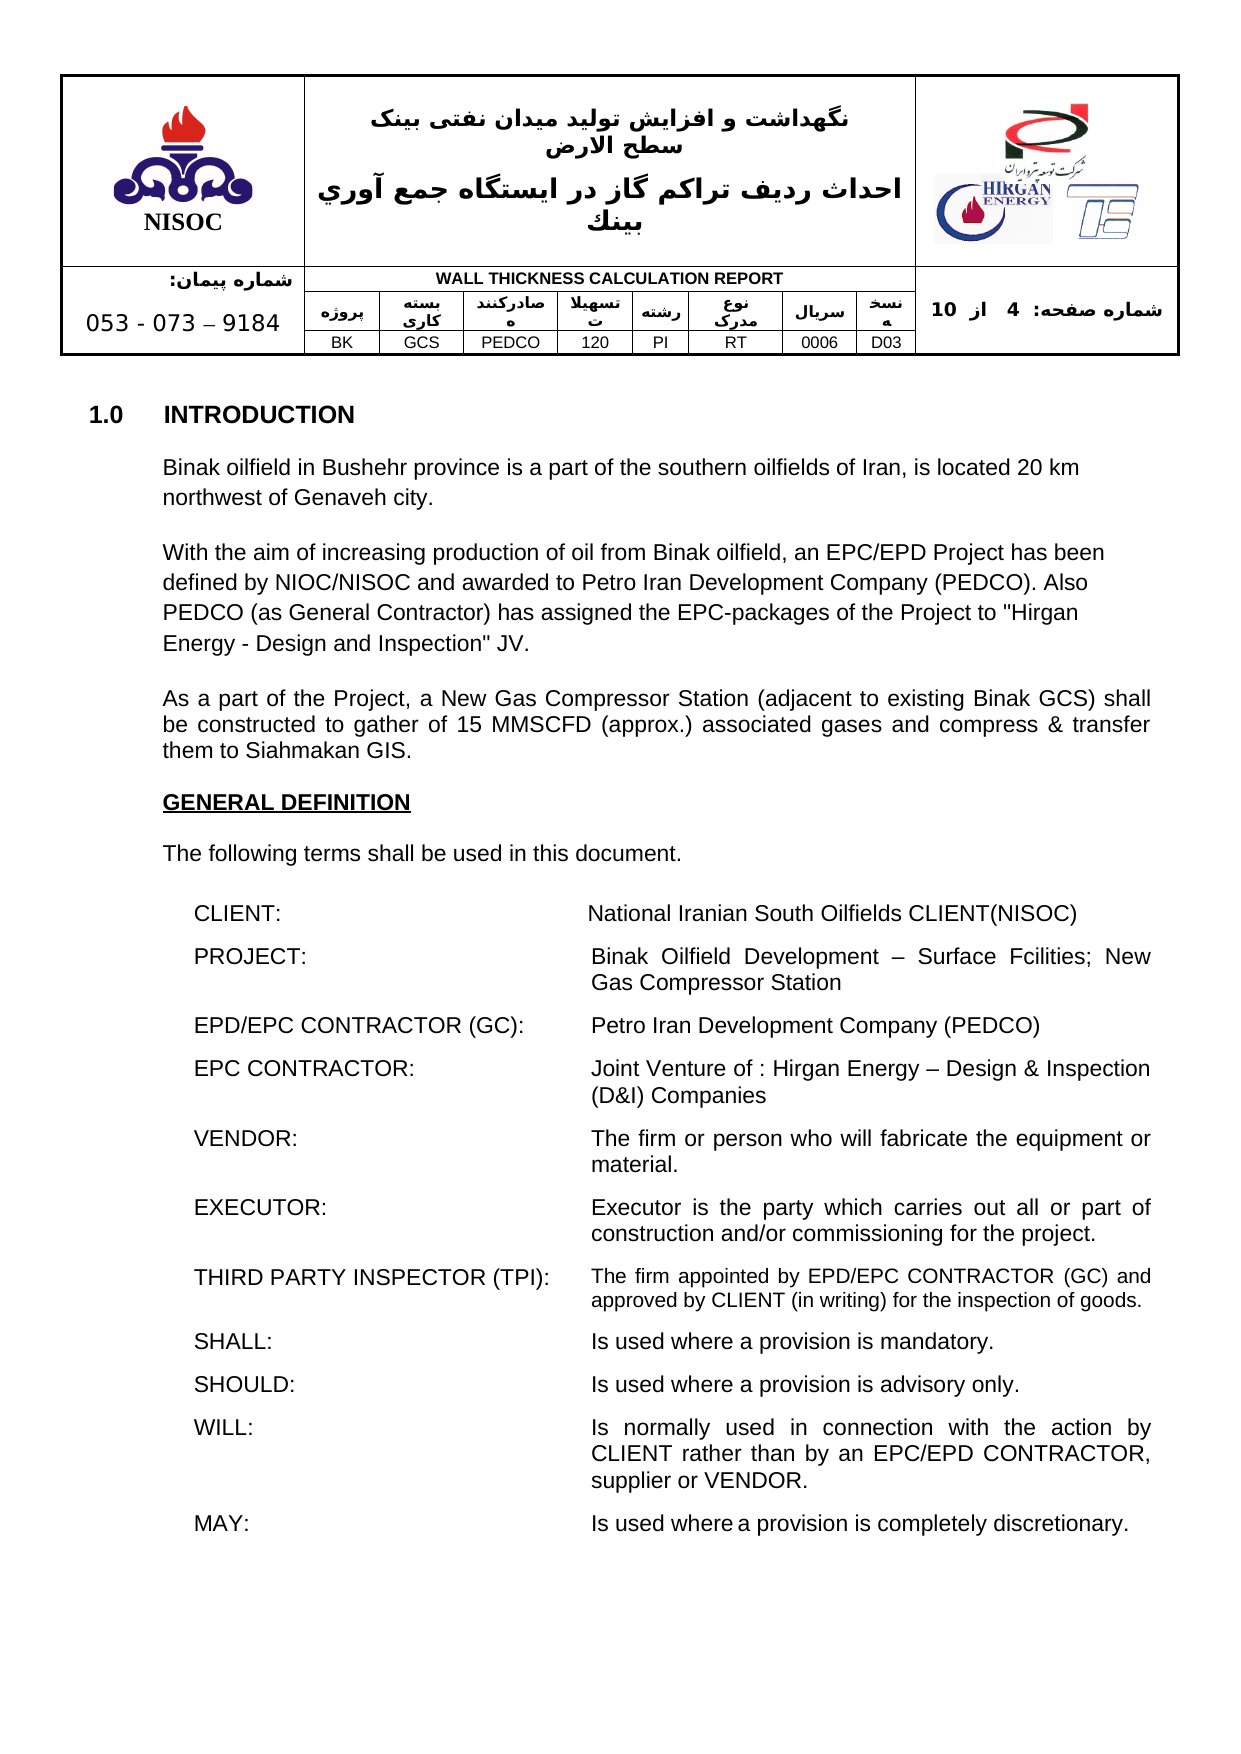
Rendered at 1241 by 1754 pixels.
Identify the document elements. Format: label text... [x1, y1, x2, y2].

text As a part of the Project, a New Gas Compressor Station (adjacent to existing Binak GCS) shall be constructed to gather of 15 MMSCFD (approx.) associated gases and compress & transfer them to Siahmakan GIS. [162, 685, 1152, 764]
table_cell EPD/EPC CONTRACTOR (GC): [182, 1004, 576, 1047]
table_cell EPC CONTRACTOR: [182, 1047, 576, 1116]
table_cell Is normally used in connection with the action by CLIENT rather than by an EPC/EPD CONTRACTOR, supplier or VENDOR. [576, 1406, 1163, 1501]
table_cell MAY: [182, 1501, 576, 1544]
table_cell WILL: [182, 1406, 576, 1501]
table_cell SHALL: [182, 1320, 576, 1363]
table_cell Petro Iran Development Company (PEDCO) [576, 1004, 1163, 1047]
table_cell Joint Venture of : Hirgan Energy – Design & Inspection (D&I) Companies [576, 1047, 1163, 1116]
picture [113, 106, 253, 208]
table_cell The firm or person who will fabricate the equipment or material. [576, 1116, 1163, 1186]
list INTRODUCTION [88, 400, 1152, 428]
table_cell EXECUTOR: [182, 1186, 576, 1255]
table_header CLIENT: [182, 892, 576, 934]
table_cell Binak Oilfield Development – Surface Fcilities; New Gas Compressor Station [576, 935, 1163, 1004]
text The following terms shall be used in this document. [162, 840, 1152, 866]
table_cell The firm appointed by EPD/EPC CONTRACTOR (GC) and approved by CLIENT (in writing) for the inspection of goods. [576, 1255, 1163, 1320]
picture [934, 103, 1089, 244]
table_cell PROJECT: [182, 935, 576, 1004]
table_cell THIRD PARTY INSPECTOR (TPI): [182, 1255, 576, 1320]
table_cell Executor is the party which carries out all or part of construction and/or commissioning for the project. [576, 1186, 1163, 1255]
text GENERAL DEFINITION [162, 789, 1152, 815]
table_header National Iranian South Oilfields CLIENT(NISOC) [576, 892, 1163, 934]
text Binak oilfield in Bushehr province is a part of the southern oilfields of Iran, is located 20 km northwest of Genaveh city. [162, 453, 1152, 510]
text With the aim of increasing production of oil from Binak oilfield, an EPC/EPD Project has been defined by NIOC/NISOC and awarded to Petro Iran Development Company (PEDCO). Also PEDCO (as General Contractor) has assigned the EPC-packages of the Project to "Hirgan Energy - Design and Inspection" JV. [162, 539, 1152, 656]
table_cell Is used where a provision is mandatory. [576, 1320, 1163, 1363]
table_cell Is used where a provision is advisory only. [576, 1363, 1163, 1406]
table_cell VENDOR: [182, 1116, 576, 1186]
table_cell SHOULD: [182, 1363, 576, 1406]
table_cell Is used where a provision is completely discretionary. [576, 1501, 1163, 1544]
